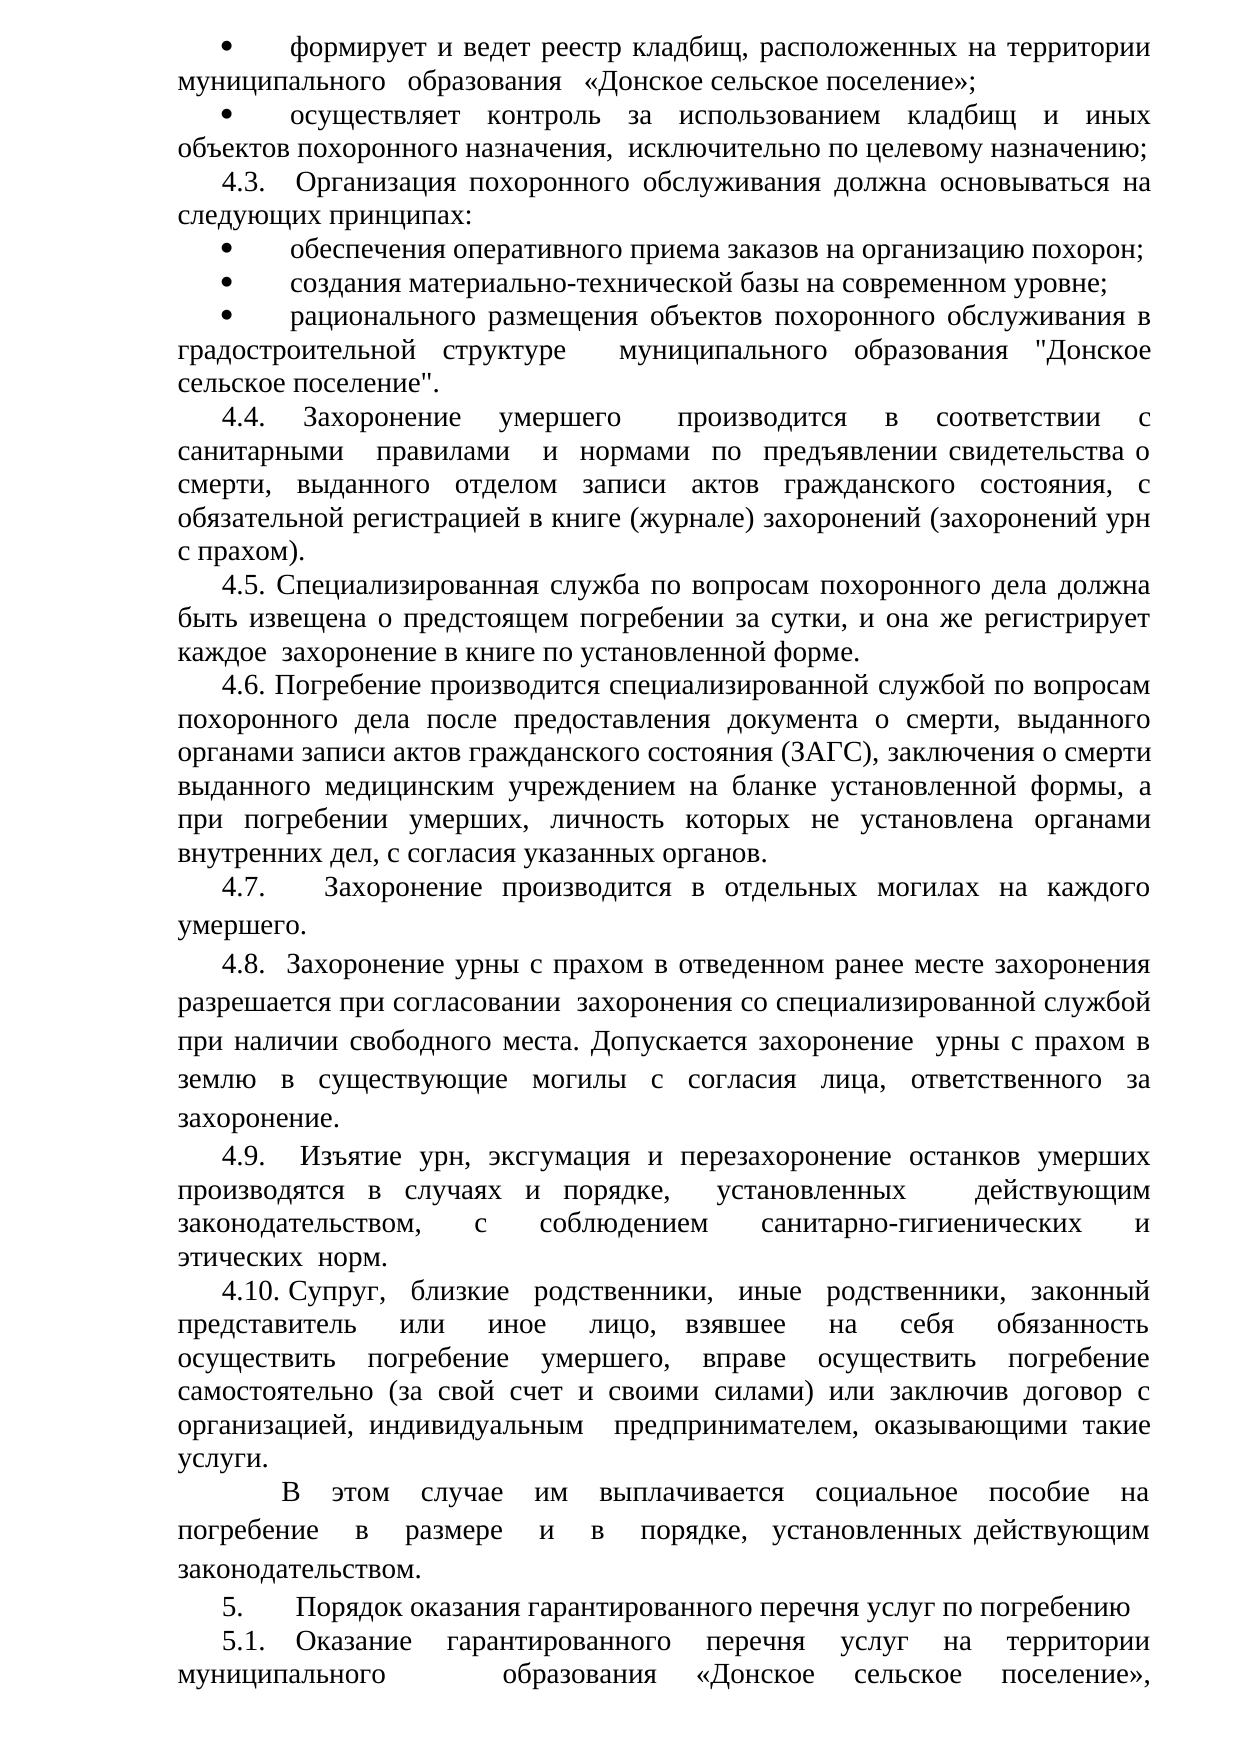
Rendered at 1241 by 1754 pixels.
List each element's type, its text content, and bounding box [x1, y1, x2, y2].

text В этом случае им выплачивается социальное пособие на погребение в размере и в порядке, установленных действующим законодательством. [177, 1474, 1152, 1584]
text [177, 1623, 1152, 1690]
list Порядок оказания гарантированного перечня услуг по погребению [177, 1589, 1152, 1623]
list осуществляет контроль за использованием кладбищ и иных объектов похоронного назначения, исключительно по целевому назначению; [177, 97, 1152, 164]
text 4.5. Специализированная служба по вопросам похоронного дела должна быть извещена о предстоящем погребении за сутки, и она же регистрирует каждое захоронение в книге по установленной форме. [177, 567, 1152, 667]
text 4.6. Погребение производится специализированной службой по вопросам похоронного дела после предоставления документа о смерти, выданного органами записи актов гражданского состояния (ЗАГС), заключения о смерти выданного медицинским учреждением на бланке установленной формы, а при погребении умерших, личность которых не установлена органами внутренних дел, с согласия указанных органов. [177, 667, 1152, 768]
list Организация похоронного обслуживания должна основываться на следующих принципах: [177, 164, 1152, 231]
text 4.4. Захоронение умершего производится в соответствии с санитарными правилами и нормами по предъявлении свидетельства о смерти, выданного отделом записи актов гражданского состояния, с обязательной регистрацией в книге (журнале) захоронений (захоронений урн с прахом). [177, 399, 1152, 567]
list обеспечения оперативного приема заказов на организацию похорон; [177, 231, 1152, 265]
list создания материально-технической базы на современном уровне; [177, 265, 1152, 298]
text 4.7. Захоронение производится в отдельных могилах на каждого умершего. [177, 869, 1152, 941]
text 4.9. Изъятие урн, эксгумация и перезахоронение останков умерших производятся в случаях и порядке, установленных действующим законодательством, с соблюдением санитарно-гигиенических и этических норм. [177, 1138, 1152, 1273]
text 4.8. Захоронение урны с прахом в отведенном ранее месте захоронения разрешается при согласовании захоронения со специализированной службой при наличии свободного места. Допускается захоронение урны с прахом в землю в существующие могилы с согласия лица, ответственного за захоронение. [177, 946, 1152, 1133]
text 4.10. Супруг, близкие родственники, иные родственники, законный представитель или иное лицо, взявшее на себя обязанность осуществить погребение умершего, вправе осуществить погребение самостоятельно (за свой счет и своими силами) или заключив договор с организацией, индивидуальным предпринимателем, оказывающими такие услуги. [177, 1273, 1152, 1474]
list рационального размещения объектов похоронного обслуживания в градостроительной структуре муниципального образования "Донское сельское поселение". [177, 298, 1152, 399]
list формирует и ведет реестр кладбищ, расположенных на территории муниципального образования «Донское сельское поселение»; [177, 29, 1152, 97]
text 4.6. Погребение производится специализированной службой по вопросам похоронного дела после предоставления документа о смерти, выданного органами записи актов гражданского состояния (ЗАГС), заключения о смерти выданного медицинским учреждением на бланке установленной формы, а при погребении умерших, личность которых не установлена органами внутренних дел, с согласия указанных органов. [177, 768, 1152, 869]
